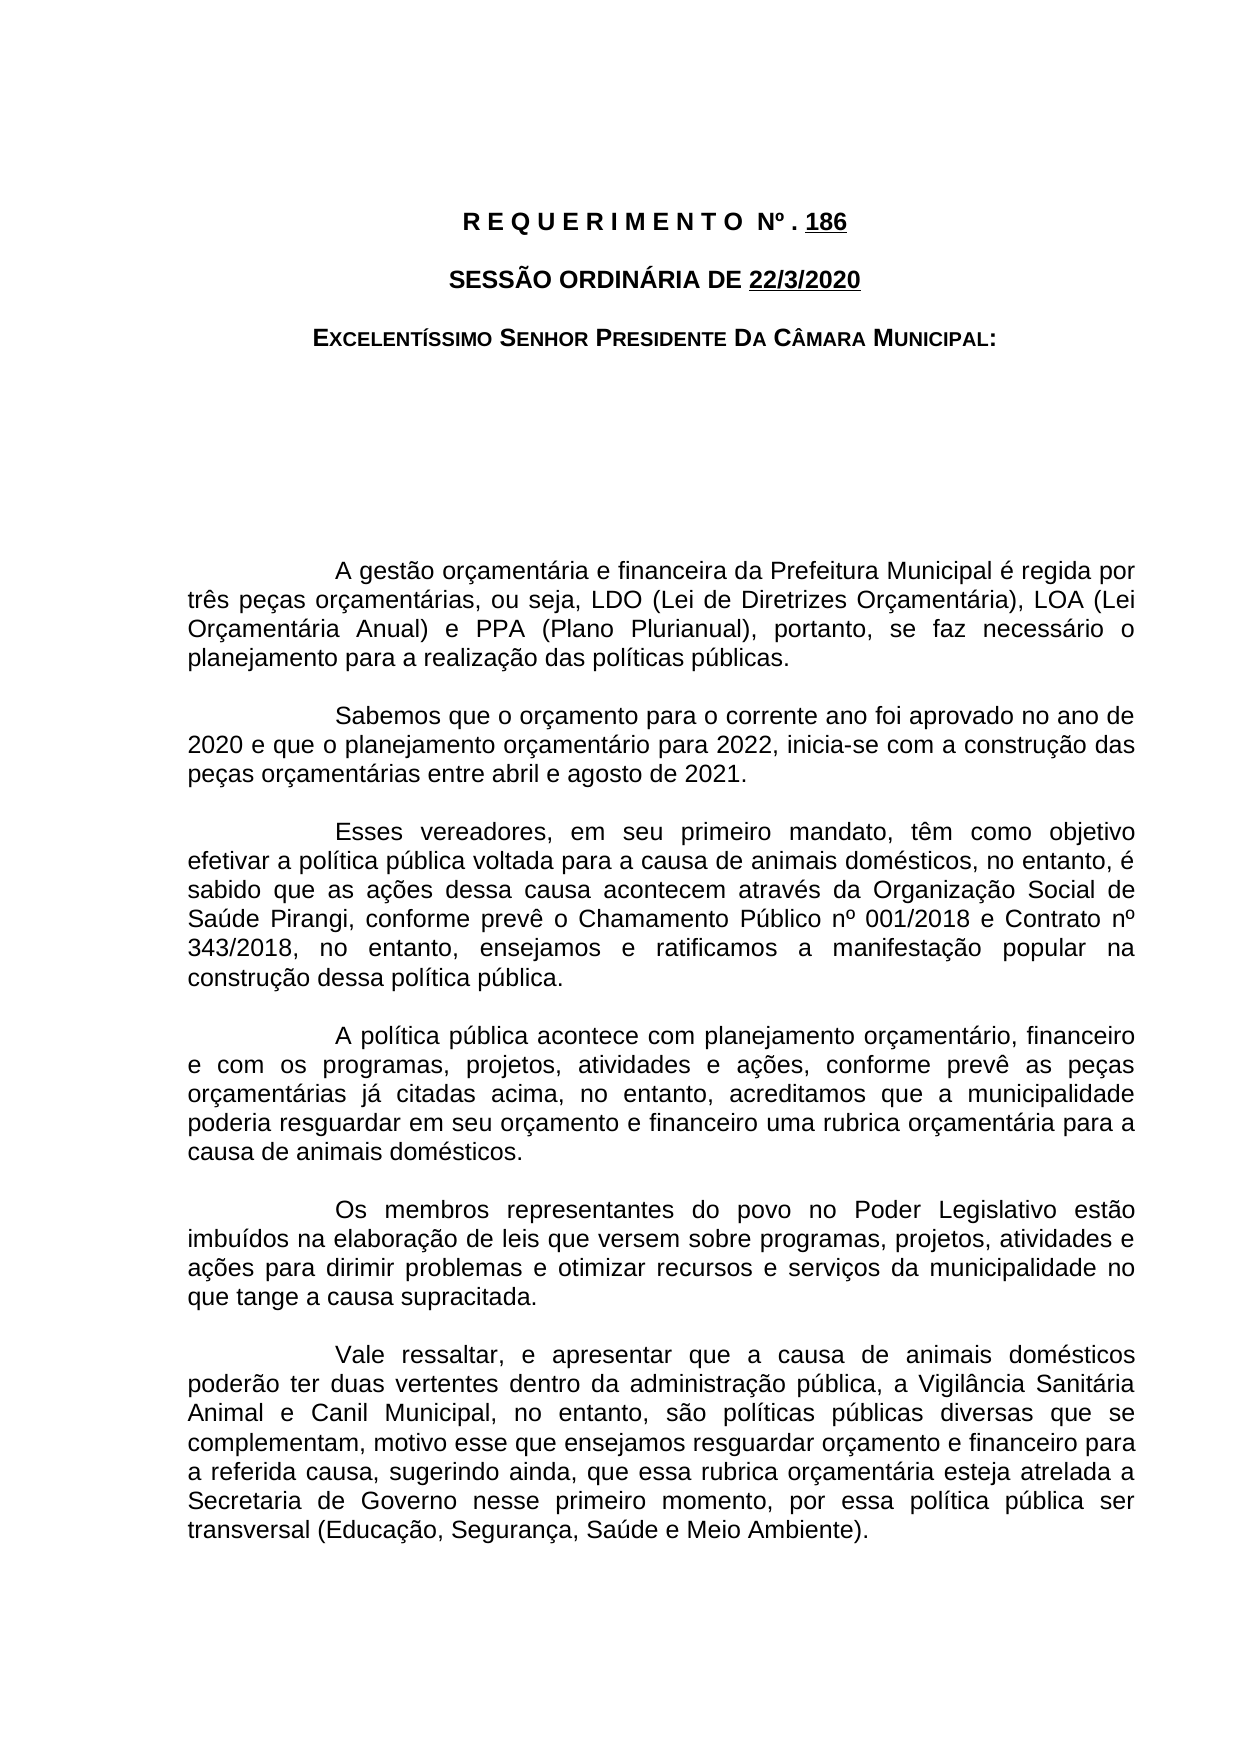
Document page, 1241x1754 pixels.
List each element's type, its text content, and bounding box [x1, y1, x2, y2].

text Vale ressaltar, e apresentar que a causa de animais domésticos poderão ter duas vertentes dentro da administração pública, a Vigilância Sanitária Animal e Canil Municipal, no entanto, são políticas públicas diversas que se complementam, motivo esse que ensejamos resguardar orçamento e financeiro para a referida causa, sugerindo ainda, que essa rubrica orçamentária esteja atrelada a Secretaria de Governo nesse primeiro momento, por essa política pública ser transversal (Educação, Segurança, Saúde e Meio Ambiente). [187, 1340, 1137, 1544]
text Os membros representantes do povo no Poder Legislativo estão imbuídos na elaboração de leis que versem sobre programas, projetos, atividades e ações para dirimir problemas e otimizar recursos e serviços da municipalidade no que tange a causa supracitada. [187, 1195, 1137, 1311]
text Sabemos que o orçamento para o corrente ano foi aprovado no ano de 2020 e que o planejamento orçamentário para 2022, inicia-se com a construção das peças orçamentárias entre abril e agosto de 2021. [187, 701, 1137, 788]
text A política pública acontece com planejamento orçamentário, financeiro e com os programas, projetos, atividades e ações, conforme prevê as peças orçamentárias já citadas acima, no entanto, acreditamos que a municipalidade poderia resguardar em seu orçamento e financeiro uma rubrica orçamentária para a causa de animais domésticos. [187, 1021, 1137, 1166]
subtitle Excelentíssimo Senhor Presidente Da Câmara Municipal: [187, 323, 1122, 352]
text Esses vereadores, em seu primeiro mandato, têm como objetivo efetivar a política pública voltada para a causa de animais domésticos, no entanto, é sabido que as ações dessa causa acontecem através da Organização Social de Saúde Pirangi, conforme prevê o Chamamento Público nº 001/2018 e Contrato nº 343/2018, no entanto, ensejamos e ratificamos a manifestação popular na construção dessa política pública. [187, 817, 1137, 991]
text R E Q U E R I M E N T O Nº . 186 [187, 207, 1122, 236]
text SESSÃO ORDINÁRIA DE 22/3/2020 [187, 265, 1122, 294]
text A gestão orçamentária e financeira da Prefeitura Municipal é regida por três peças orçamentárias, ou seja, LDO (Lei de Diretrizes Orçamentária), LOA (Lei Orçamentária Anual) e PPA (Plano Plurianual), portanto, se faz necessário o planejamento para a realização das políticas públicas. [187, 556, 1137, 672]
